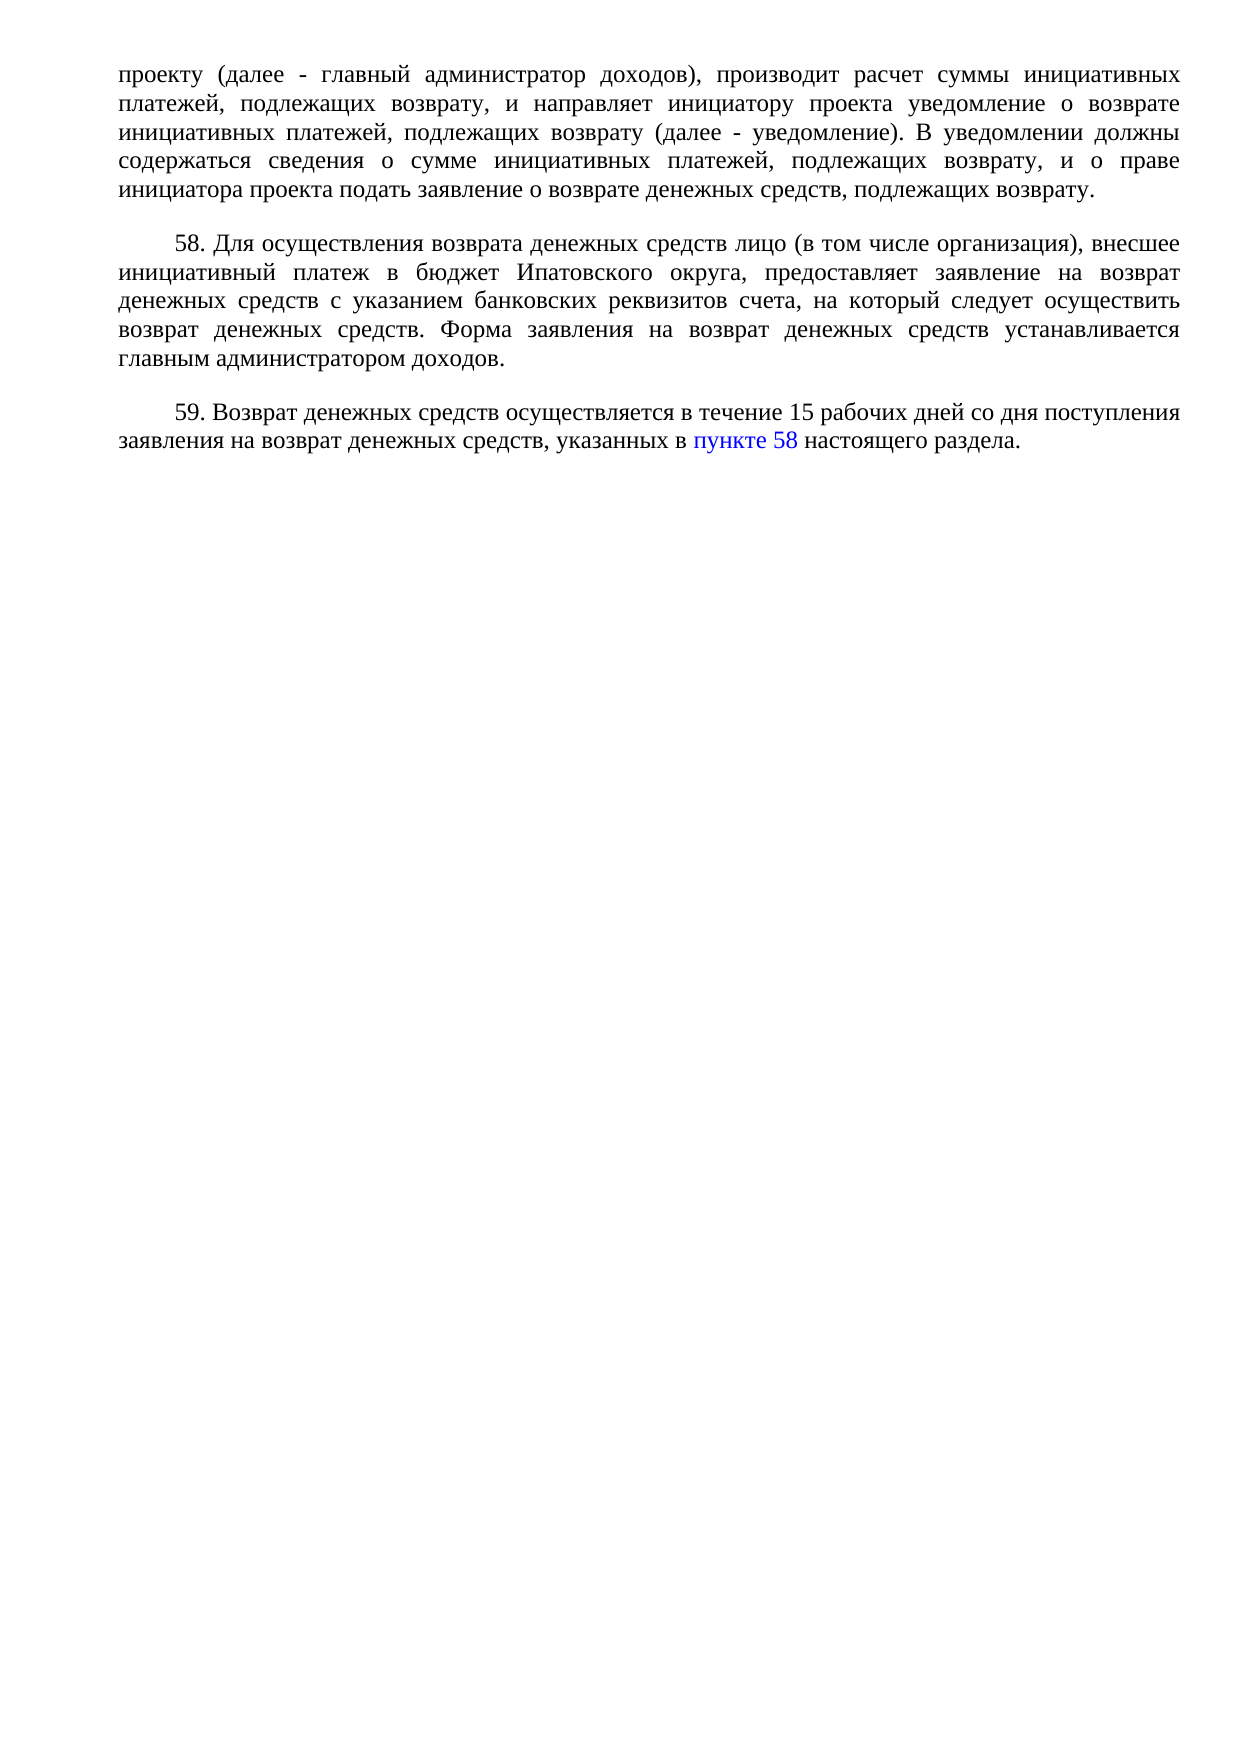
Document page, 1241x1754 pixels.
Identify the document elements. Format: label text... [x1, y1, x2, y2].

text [118, 59, 1181, 203]
text 58. Для осуществления возврата денежных средств лицо (в том числе организация), внесшее инициативный платеж в бюджет Ипатовского округа, предоставляет заявление на возврат денежных средств с указанием банковских реквизитов счета, на который следует осуществить возврат денежных средств. Форма заявления на возврат денежных средств устанавливается главным администратором доходов. [118, 228, 1181, 372]
text 59. Возврат денежных средств осуществляется в течение 15 рабочих дней со дня поступления заявления на возврат денежных средств, указанных в пункте 58 настоящего раздела. [118, 397, 1181, 454]
